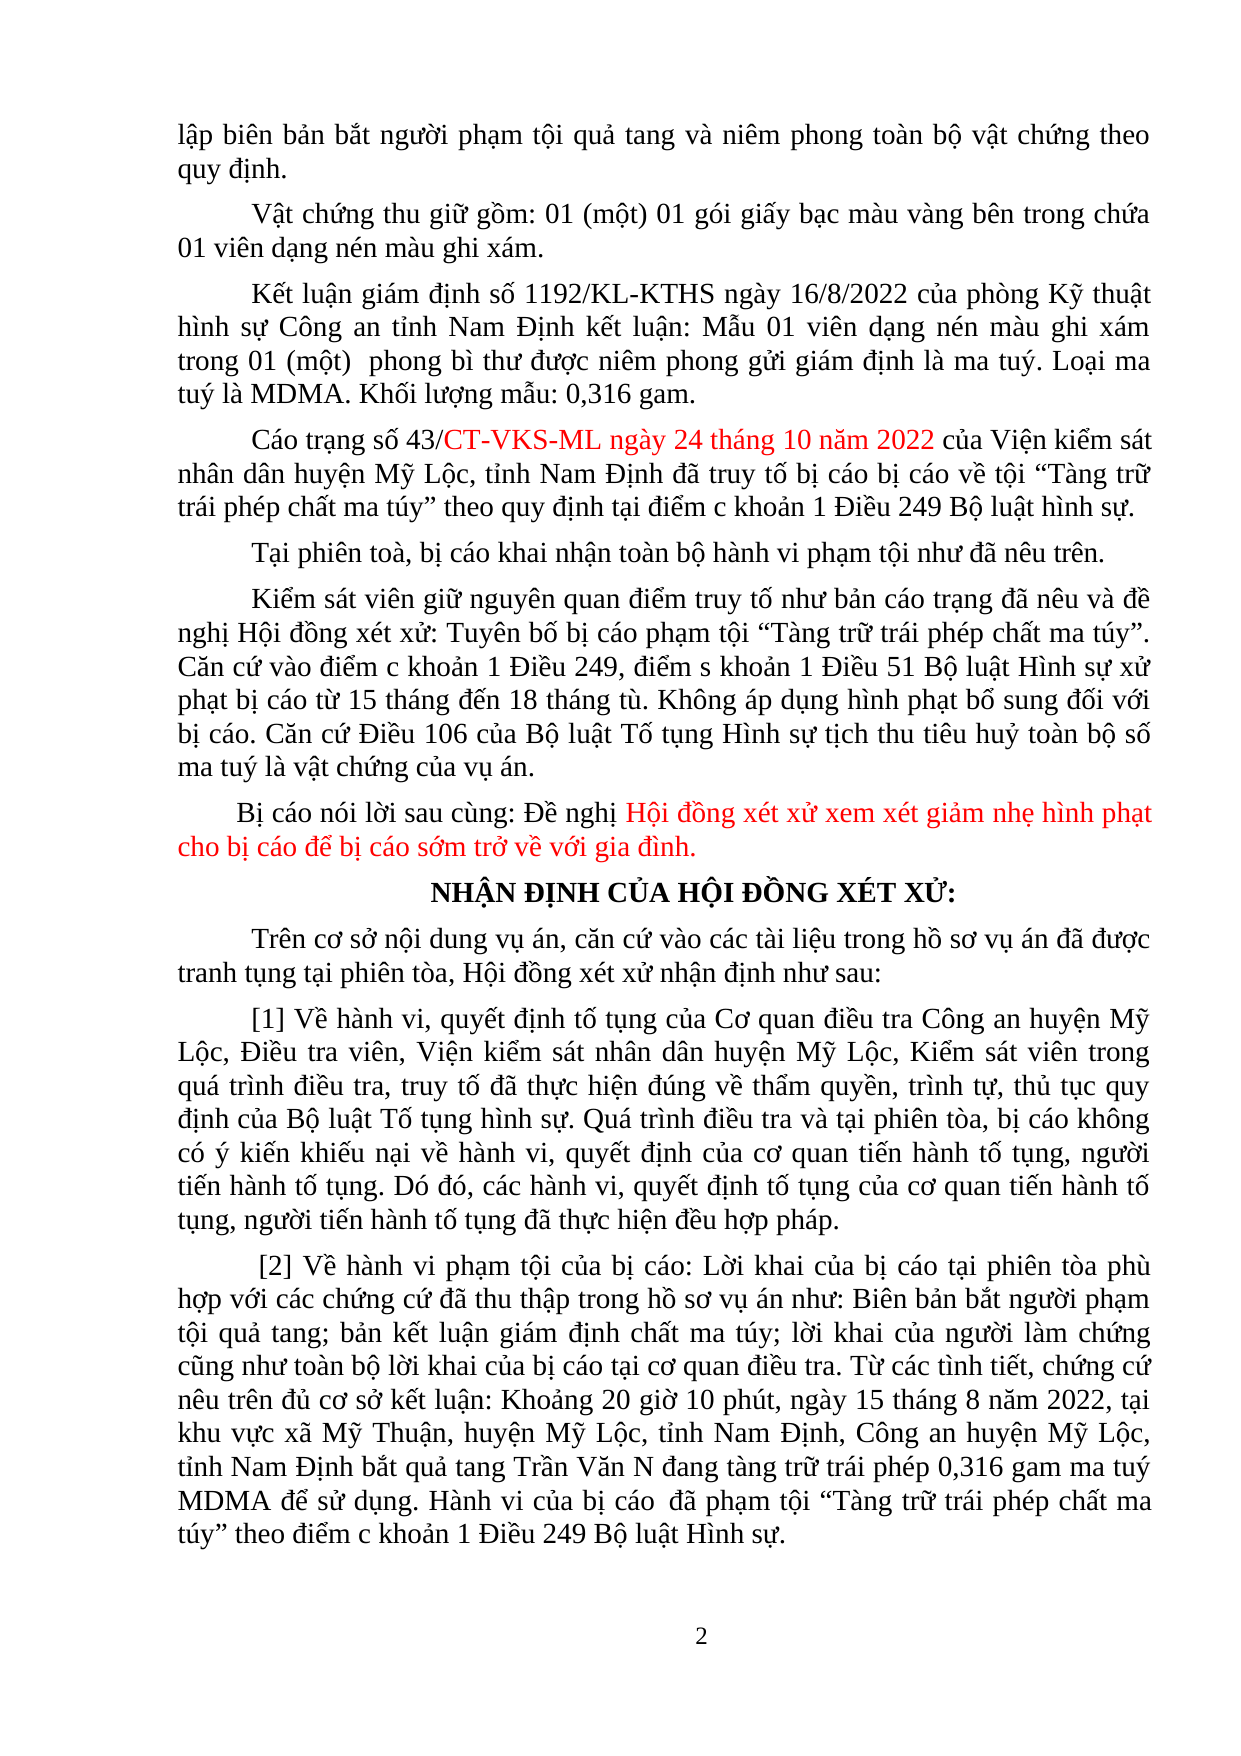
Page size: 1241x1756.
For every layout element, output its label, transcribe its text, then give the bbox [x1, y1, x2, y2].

list Về hành vi phạm tội của bị cáo: Lời khai của bị cáo tại phiên tòa phù hợp với các chứng cứ đã thu thập trong hồ sơ vụ án như: Biên bản bắt người phạm tội quả tang; bản kết luận giám định chất ma túy; lời khai của người làm chứng cũng như toàn bộ lời khai của bị cáo tại cơ quan điều tra. Từ các tình tiết, chứng cứ nêu trên đủ cơ sở kết luận: Khoảng 20 giờ 10 phút, ngày 15 tháng 8 năm 2022, tại khu vực xã Mỹ Thuận, huyện Mỹ Lộc, tỉnh Nam Định, Công an huyện Mỹ Lộc, tỉnh Nam Định bắt quả tang Trần Văn N đang tàng trữ trái phép 0,316 gam ma tuý MDMA để sử dụng. Hành vi của bị cáo đã phạm tội “Tàng trữ trái phép chất ma túy” theo điểm c khoản 1 Điều 249 Bộ luật Hình sự. [177, 1248, 1152, 1550]
text Kết luận giám định số 1192/KL-KTHS ngày 16/8/2022 của phòng Kỹ thuật hình sự Công an tỉnh Nam Định kết luận: Mẫu 01 viên dạng nén màu ghi xám trong 01 (một) phong bì thư được niêm phong gửi giám định là ma tuý. Loại ma tuý là MDMA. Khối lượng mẫu: 0,316 gam. [177, 276, 1152, 410]
text Trên cơ sở nội dung vụ án, căn cứ vào các tài liệu trong hồ sơ vụ án đã được tranh tụng tại phiên tòa, Hội đồng xét xử nhận định như sau: [177, 921, 1151, 988]
text Vật chứng thu giữ gồm: 01 (một) 01 gói giấy bạc màu vàng bên trong chứa 01 viên dạng nén màu ghi xám. [177, 196, 1151, 263]
text Kiểm sát viên giữ nguyên quan điểm truy tố như bản cáo trạng đã nêu và đề nghị Hội đồng xét xử: Tuyên bố bị cáo phạm tội “Tàng trữ trái phép chất ma túy”. Căn cứ vào điểm c khoản 1 Điều 249, điểm s khoản 1 Điều 51 Bộ luật Hình sự xử phạt bị cáo từ 15 tháng đến 18 tháng tù. Không áp dụng hình phạt bổ sung đối với bị cáo. Căn cứ Điều 106 của Bộ luật Tố tụng Hình sự tịch thu tiêu huỷ toàn bộ số ma tuý là vật chứng của vụ án. [177, 582, 1152, 783]
text Tại phiên toà, bị cáo khai nhận toàn bộ hành vi phạm tội như đã nêu trên. [251, 536, 1165, 569]
text NHẬN ĐỊNH CỦA HỘI ĐỒNG XÉT XỬ: [430, 876, 1165, 909]
text Bị cáo nói lời sau cùng: Đề nghị Hội đồng xét xử xem xét giảm nhẹ hình phạt cho bị cáo để bị cáo sớm trở về với gia đình. [177, 795, 1152, 862]
text Cáo trạng số 43/CT-VKS-ML ngày 24 tháng 10 năm 2022 của Viện kiểm sát nhân dân huyện Mỹ Lộc, tỉnh Nam Định đã truy tố bị cáo bị cáo về tội “Tàng trữ trái phép chất ma túy” theo quy định tại điểm c khoản 1 Điều 249 Bộ luật hình sự. [177, 422, 1152, 523]
text lập biên bản bắt người phạm tội quả tang và niêm phong toàn bộ vật chứng theo quy định. [177, 117, 1151, 184]
list Về hành vi, quyết định tố tụng của Cơ quan điều tra Công an huyện Mỹ Lộc, Điều tra viên, Viện kiểm sát nhân dân huyện Mỹ Lộc, Kiểm sát viên trong quá trình điều tra, truy tố đã thực hiện đúng về thẩm quyền, trình tự, thủ tục quy định của Bộ luật Tố tụng hình sự. Quá trình điều tra và tại phiên tòa, bị cáo không có ý kiến khiếu nại về hành vi, quyết định của cơ quan tiến hành tố tụng, người tiến hành tố tụng. Dó đó, các hành vi, quyết định tố tụng của cơ quan tiến hành tố tụng, người tiến hành tố tụng đã thực hiện đều hợp pháp. [177, 1001, 1152, 1236]
